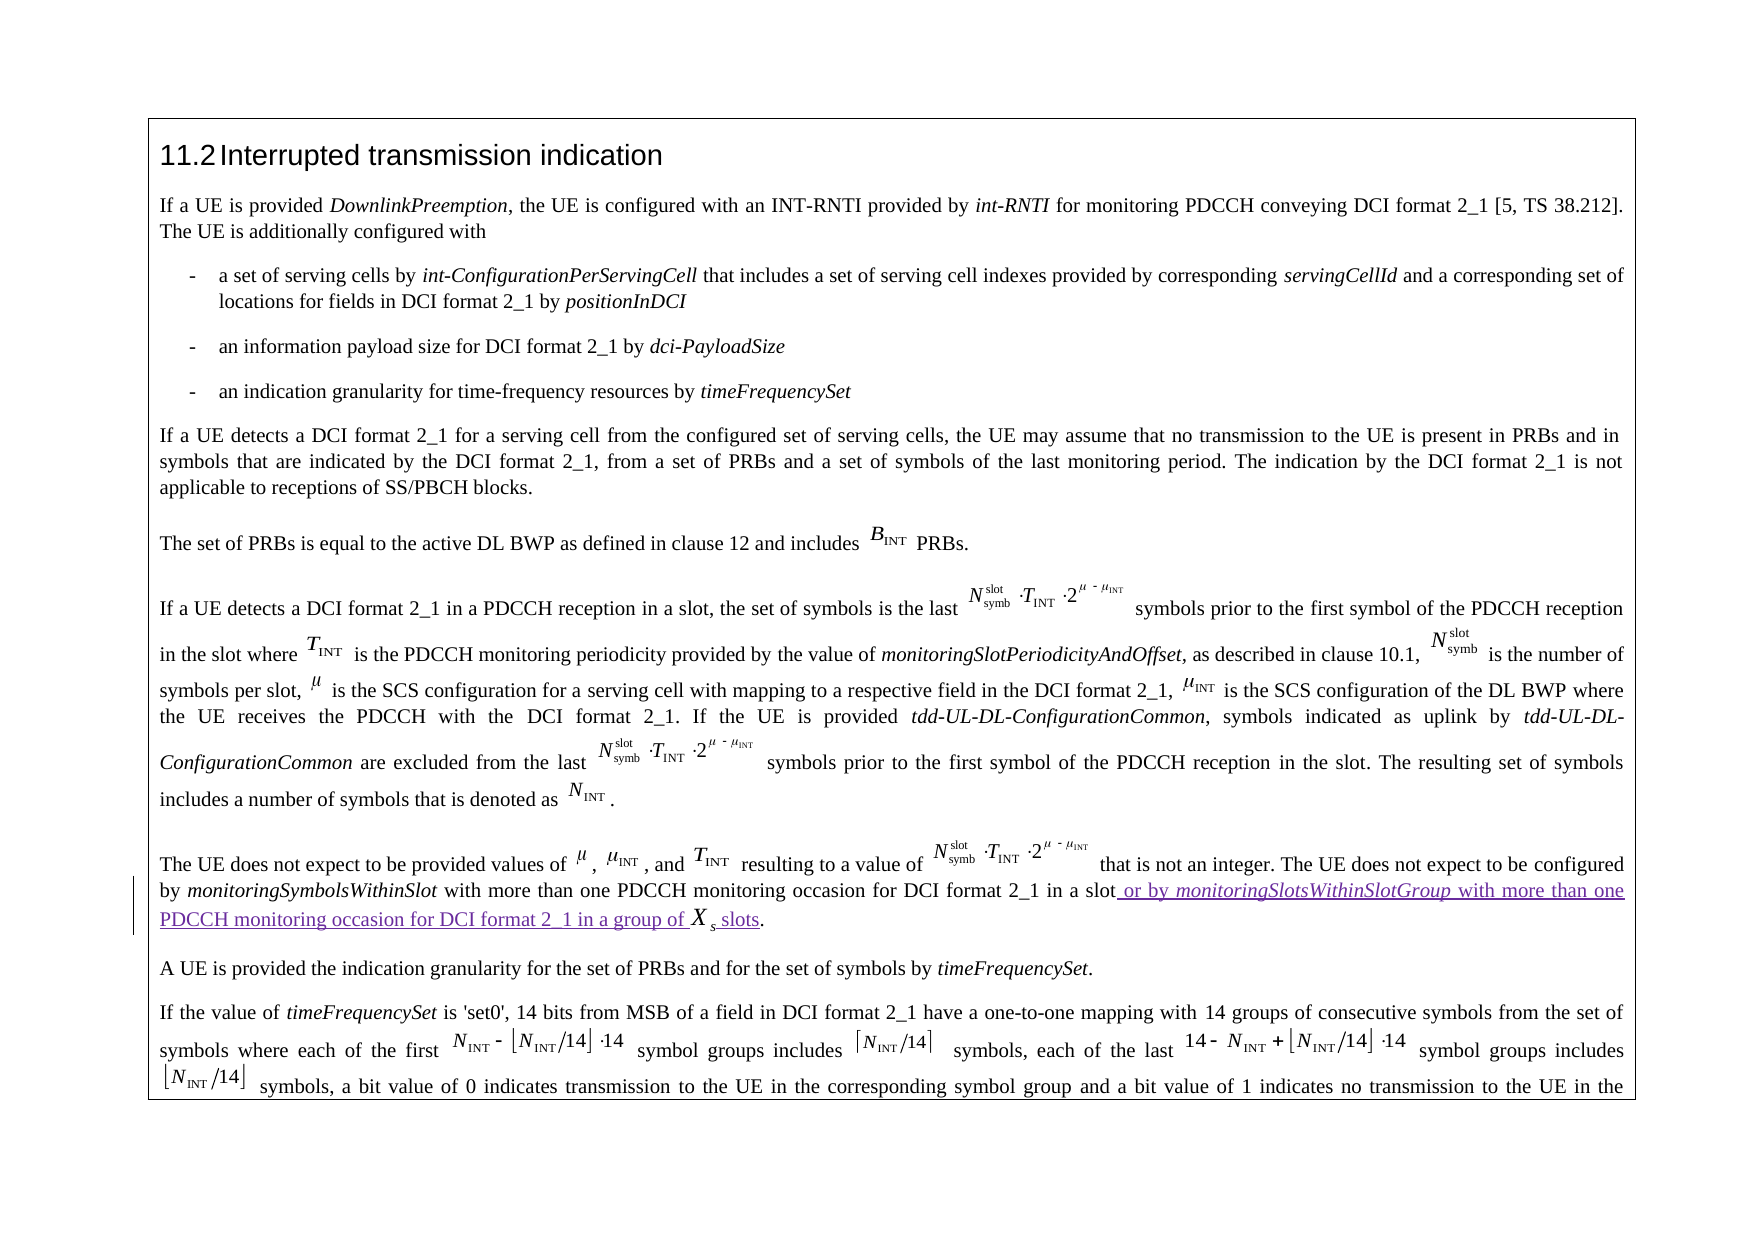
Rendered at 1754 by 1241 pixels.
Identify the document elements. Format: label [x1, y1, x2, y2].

table_header [149, 119, 1635, 1098]
